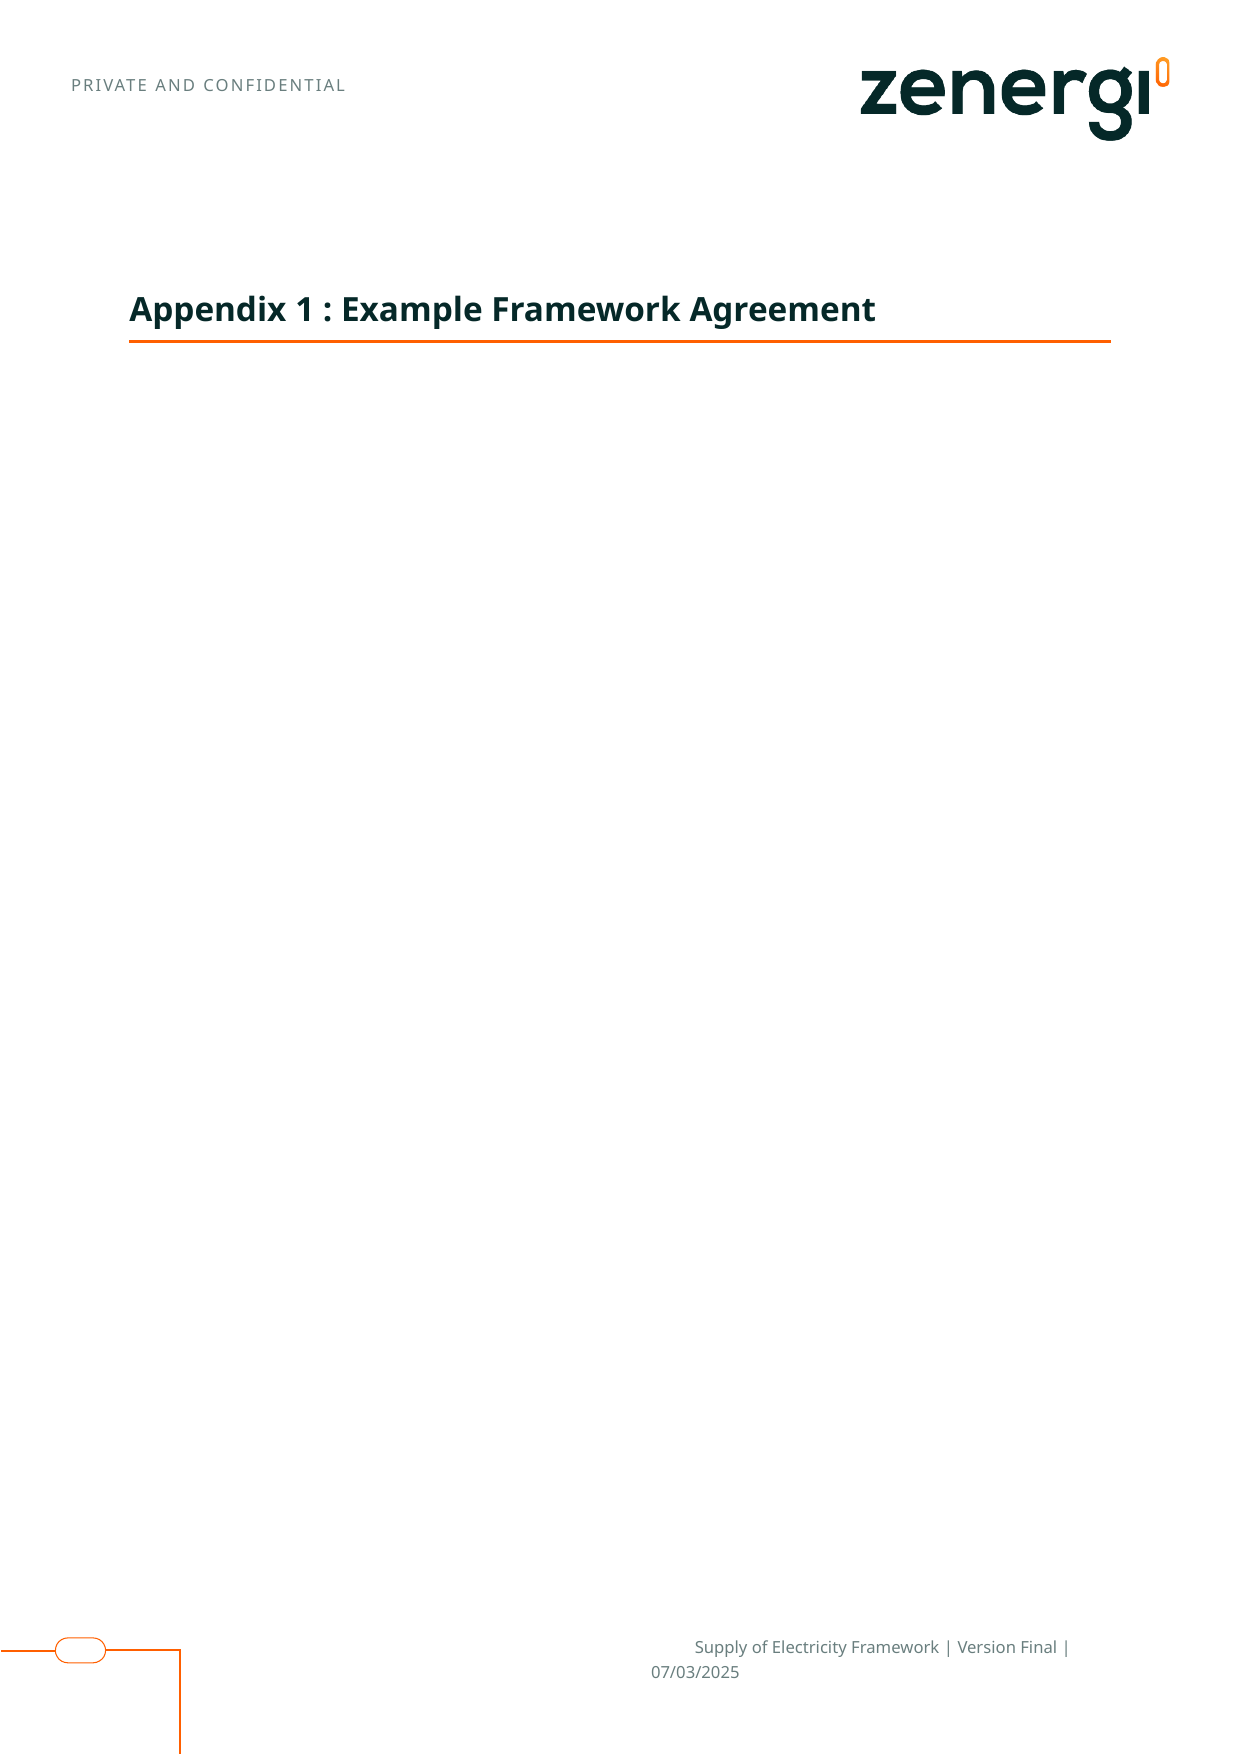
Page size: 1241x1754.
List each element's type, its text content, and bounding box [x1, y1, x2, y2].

picture [860, 57, 1170, 141]
subtitle Appendix 1 : Example Framework Agreement [129, 286, 1111, 340]
